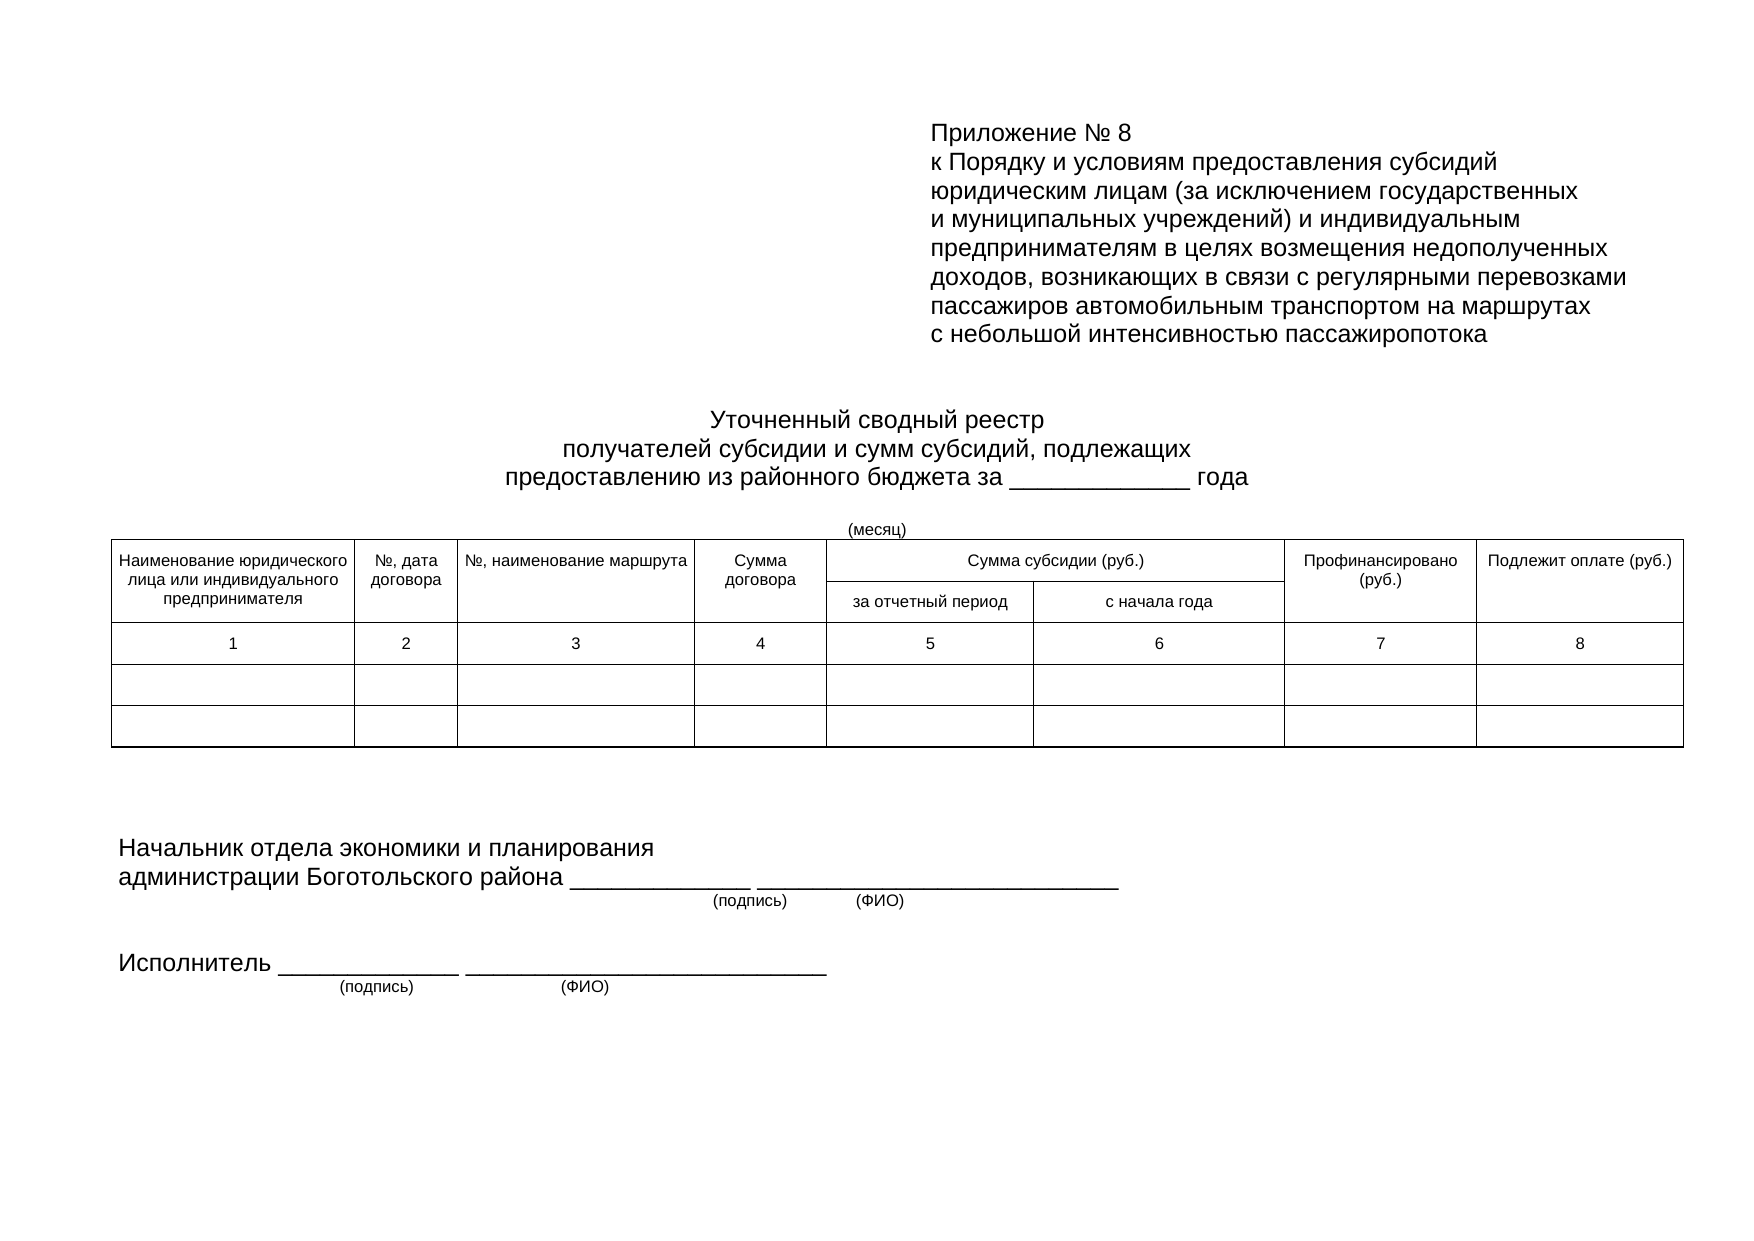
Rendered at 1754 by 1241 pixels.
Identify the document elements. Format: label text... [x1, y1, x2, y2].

table_cell [1477, 706, 1683, 746]
table_header №, наименование маршрута [458, 540, 694, 622]
table_cell [458, 665, 694, 705]
table_cell [112, 706, 354, 746]
table_header Наименование юридического лица или индивидуального предпринимателя [112, 540, 354, 622]
table_cell [355, 706, 457, 746]
table_cell 2 [355, 623, 457, 663]
table_header Сумма договора [695, 540, 826, 622]
table_header №, дата договора [355, 540, 457, 622]
table_cell [1285, 706, 1476, 746]
table_cell 7 [1285, 623, 1476, 663]
text (подпись) (ФИО) [339, 977, 1636, 996]
table_cell 4 [695, 623, 826, 663]
text доходов, возникающих в связи с регулярными перевозками [930, 262, 1636, 291]
table_cell с начала года [1034, 582, 1284, 622]
table_cell [1477, 665, 1683, 705]
table_cell 5 [827, 623, 1033, 663]
table_cell 3 [458, 623, 694, 663]
table_cell [458, 706, 694, 746]
table_cell [695, 706, 826, 746]
table_cell [1034, 706, 1284, 746]
text Начальник отдела экономики и планирования [118, 833, 1636, 862]
text предоставлению из районного бюджета за _____________ года [118, 462, 1636, 491]
text получателей субсидии и сумм субсидий, подлежащих [118, 434, 1636, 462]
table_cell [827, 665, 1033, 705]
text (месяц) [118, 520, 1636, 539]
text к Порядку и условиям предоставления субсидий [930, 147, 1636, 176]
table_cell [355, 665, 457, 705]
table_header Сумма субсидии (руб.) [827, 540, 1284, 581]
table_cell 6 [1034, 623, 1284, 663]
text и муниципальных учреждений) и индивидуальным [930, 204, 1636, 233]
table_header Профинансировано (руб.) [1285, 540, 1476, 622]
table_header Подлежит оплате (руб.) [1477, 540, 1683, 622]
table_cell [112, 665, 354, 705]
text с небольшой интенсивностью пассажиропотока [930, 319, 1636, 348]
text (подпись) (ФИО) [634, 890, 1636, 909]
table_cell [1034, 665, 1284, 705]
table_cell 8 [1477, 623, 1683, 663]
table_cell [695, 665, 826, 705]
text администрации Боготольского района _____________ __________________________ [118, 862, 1636, 890]
text предпринимателям в целях возмещения недополученных [930, 233, 1636, 262]
table_cell [827, 706, 1033, 746]
table_cell 1 [112, 623, 354, 663]
text Приложение № 8 [930, 118, 1636, 147]
text Исполнитель _____________ __________________________ [118, 948, 1636, 977]
text Уточненный сводный реестр [118, 405, 1636, 434]
text пассажиров автомобильным транспортом на маршрутах [930, 291, 1636, 319]
table_cell [1285, 665, 1476, 705]
text юридическим лицам (за исключением государственных [930, 176, 1636, 204]
table_cell за отчетный период [827, 582, 1033, 622]
